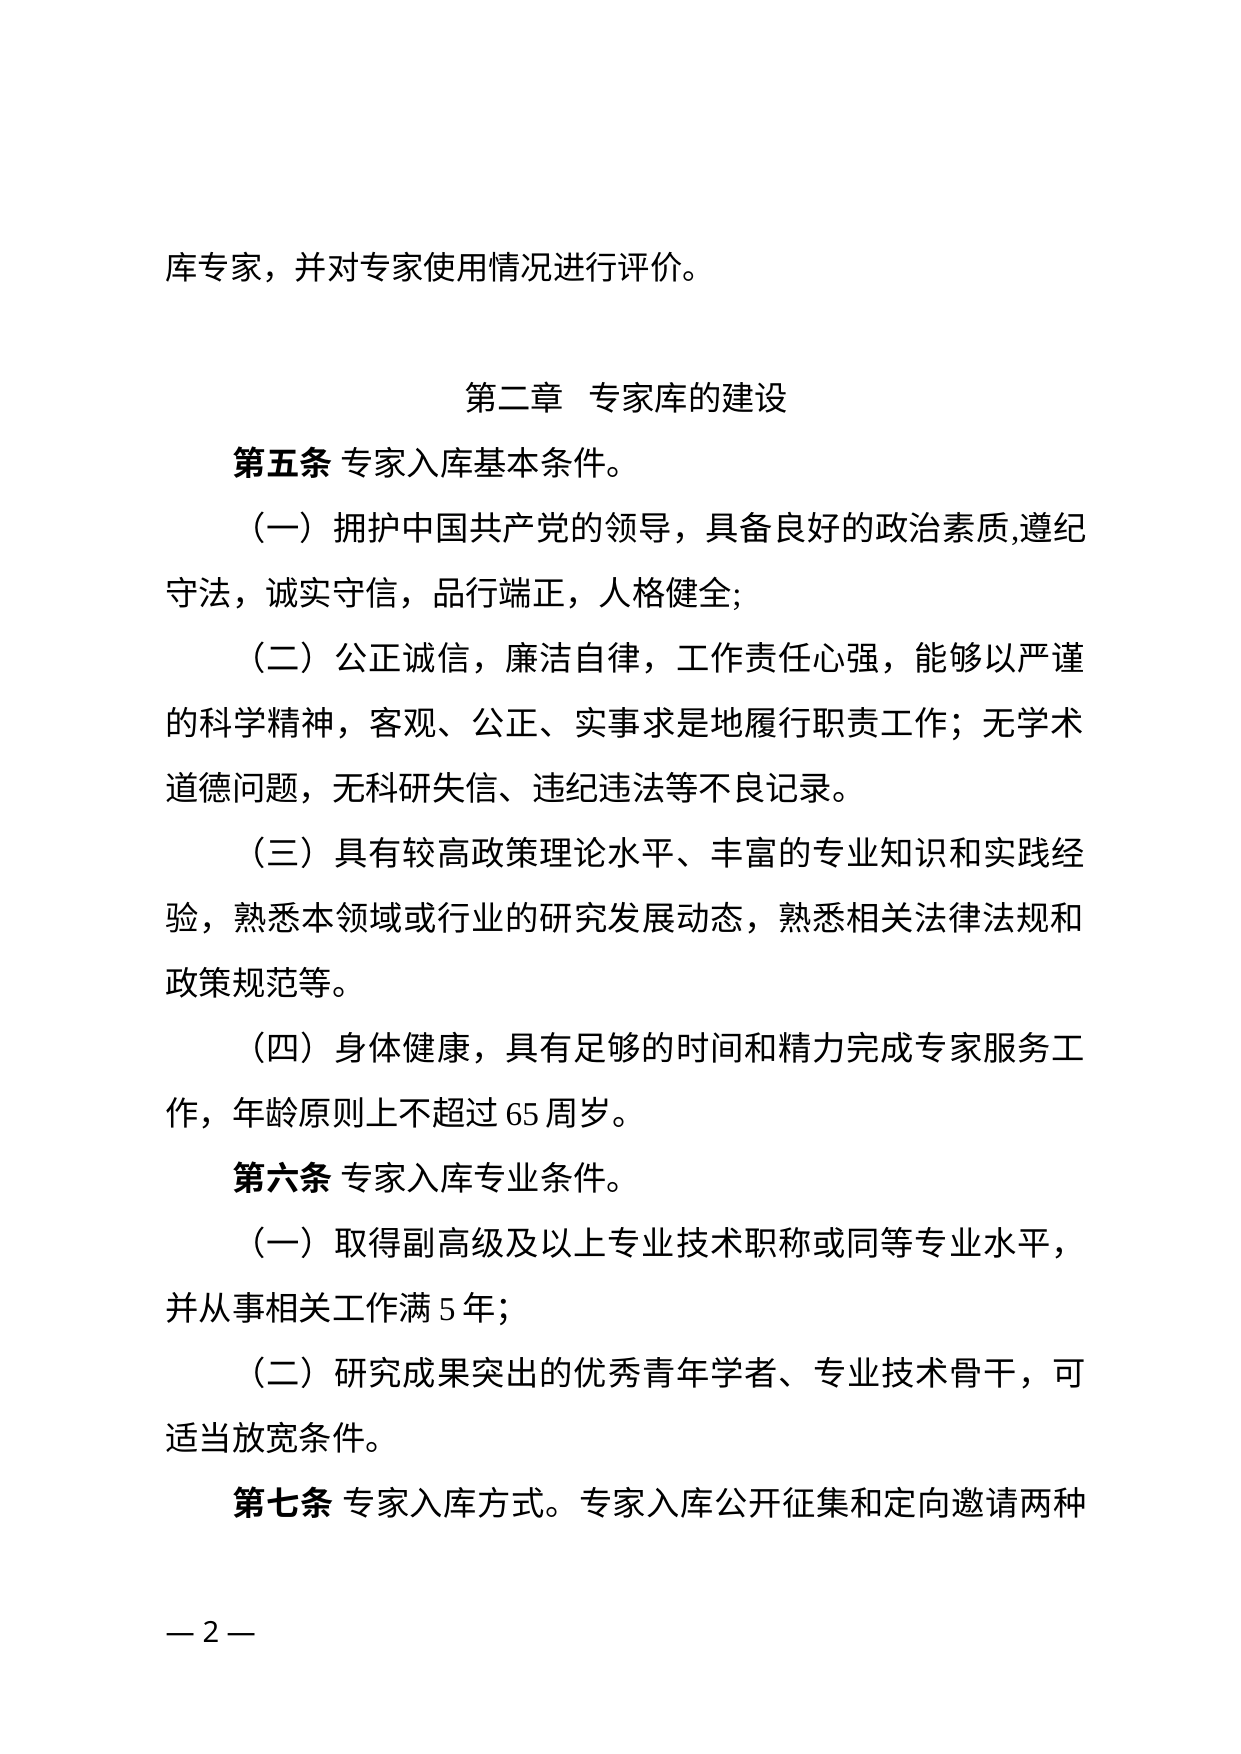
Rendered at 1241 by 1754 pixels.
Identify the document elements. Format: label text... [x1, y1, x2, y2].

list （一）拥护中国共产党的领导，具备良好的政治素质,遵纪守法，诚实守信，品行端正，人格健全; [165, 493, 1087, 623]
list （二）公正诚信，廉洁自律，工作责任心强，能够以严谨的科学精神，客观、公正、实事求是地履行职责工作；无学术道德问题，无科研失信、违纪违法等不良记录。 [165, 744, 1087, 818]
list （一）取得副高级及以上专业技术职称或同等专业水平，并从事相关工作满5年； [165, 1208, 1087, 1338]
list （二）研究成果突出的优秀青年学者、专业技术骨干，可适当放宽条件。 [165, 1338, 1087, 1468]
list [165, 1468, 1087, 1533]
list （四）身体健康，具有足够的时间和精力完成专家服务工作，年龄原则上不超过65周岁。 [165, 1013, 1087, 1143]
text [165, 233, 1087, 298]
list 第二章 专家库的建设 [165, 363, 1087, 428]
list （二）公正诚信，廉洁自律，工作责任心强，能够以严谨的科学精神，客观、公正、实事求是地履行职责工作；无学术道德问题，无科研失信、违纪违法等不良记录。 [165, 623, 1087, 696]
list （三）具有较高政策理论水平、丰富的专业知识和实践经验，熟悉本领域或行业的研究发展动态，熟悉相关法律法规和政策规范等。 [165, 818, 1087, 891]
list （三）具有较高政策理论水平、丰富的专业知识和实践经验，熟悉本领域或行业的研究发展动态，熟悉相关法律法规和政策规范等。 [165, 939, 1087, 1013]
list 第六条 专家入库专业条件。 [165, 1143, 1087, 1208]
list 第五条 专家入库基本条件。 [165, 428, 1087, 493]
